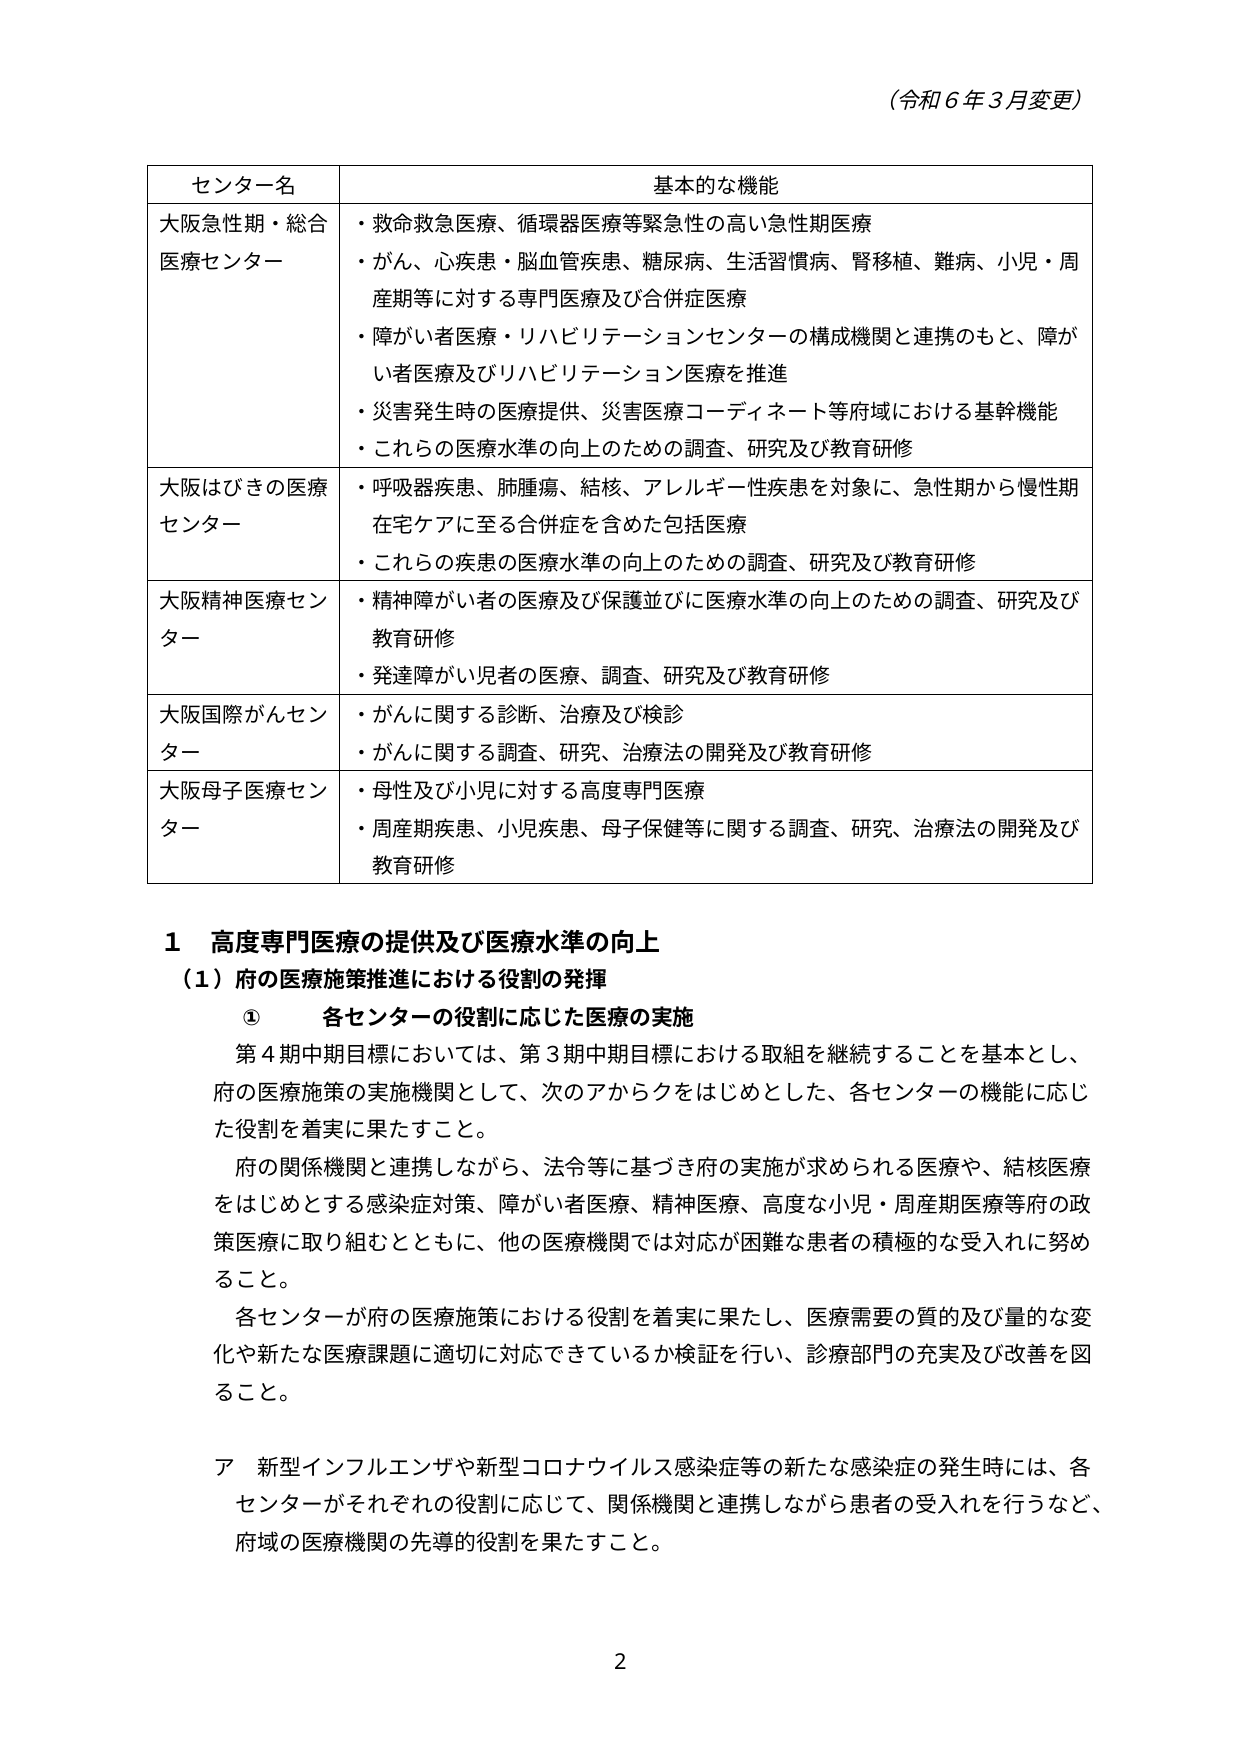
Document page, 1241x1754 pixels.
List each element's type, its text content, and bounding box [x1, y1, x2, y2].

text 府の関係機関と連携しながら、法令等に基づき府の実施が求められる医療や、結核医療をはじめとする感染症対策、障がい者医療、精神医療、高度な小児・周産期医療等府の政策医療に取り組むとともに、他の医療機関では対応が困難な患者の積極的な受入れに努めること。 [213, 1147, 1092, 1297]
table_cell ・母性及び小児に対する高度専門医療 ・周産期疾患、小児疾患、母子保健等に関する調査、研究、治療法の開発及び教育研修 [340, 771, 1092, 883]
text 各センターが府の医療施策における役割を着実に果たし、医療需要の質的及び量的な変化や新たな医療課題に適切に対応できているか検証を行い、診療部門の充実及び改善を図ること。 [213, 1297, 1092, 1409]
text １ 高度専門医療の提供及び医療水準の向上 [148, 922, 1092, 959]
text 第４期中期目標においては、第３期中期目標における取組を継続することを基本とし、府の医療施策の実施機関として、次のアからクをはじめとした、各センターの機能に応じた役割を着実に果たすこと。 [213, 1034, 1092, 1147]
table_cell ・呼吸器疾患、肺腫瘍、結核、アレルギー性疾患を対象に、急性期から慢性期在宅ケアに至る合併症を含めた包括医療 ・これらの疾患の医療水準の向上のための調査、研究及び教育研修 [340, 468, 1092, 580]
table_header センター名 [148, 166, 339, 203]
table_cell 大阪精神医療センター [148, 581, 339, 694]
table_cell ・精神障がい者の医療及び保護並びに医療水準の向上のための調査、研究及び教育研修 ・発達障がい児者の医療、調査、研究及び教育研修 [340, 581, 1092, 694]
table_cell 大阪はびきの医療センター [148, 468, 339, 580]
table_cell ・救命救急医療、循環器医療等緊急性の高い急性期医療 ・がん、心疾患・脳血管疾患、糖尿病、生活習慣病、腎移植、難病、小児・周産期等に対する専門医療及び合併症医療 ・障がい者医療・リハビリテーションセンターの構成機関と連携のもと、障がい者医療及びリハビリテーション医療を推進 ・災害発生時の医療提供、災害医療コーディネート等府域における基幹機能 ・これらの医療水準の向上のための調査、研究及び教育研修 [340, 204, 1092, 467]
table_cell ・がんに関する診断、治療及び検診 ・がんに関する調査、研究、治療法の開発及び教育研修 [340, 695, 1092, 770]
list 各センターの役割に応じた医療の実施 [235, 997, 1092, 1034]
text ア 新型インフルエンザや新型コロナウイルス感染症等の新たな感染症の発生時には、各センターがそれぞれの役割に応じて、関係機関と連携しながら患者の受入れを行うなど、府域の医療機関の先導的役割を果たすこと。 [213, 1447, 1092, 1559]
table_cell 大阪急性期・総合医療センター [148, 204, 339, 467]
table_cell 大阪国際がんセンター [148, 695, 339, 770]
table_header 基本的な機能 [340, 166, 1092, 203]
table_cell 大阪母子医療センター [148, 771, 339, 883]
text （１）府の医療施策推進における役割の発揮 [148, 959, 1092, 997]
